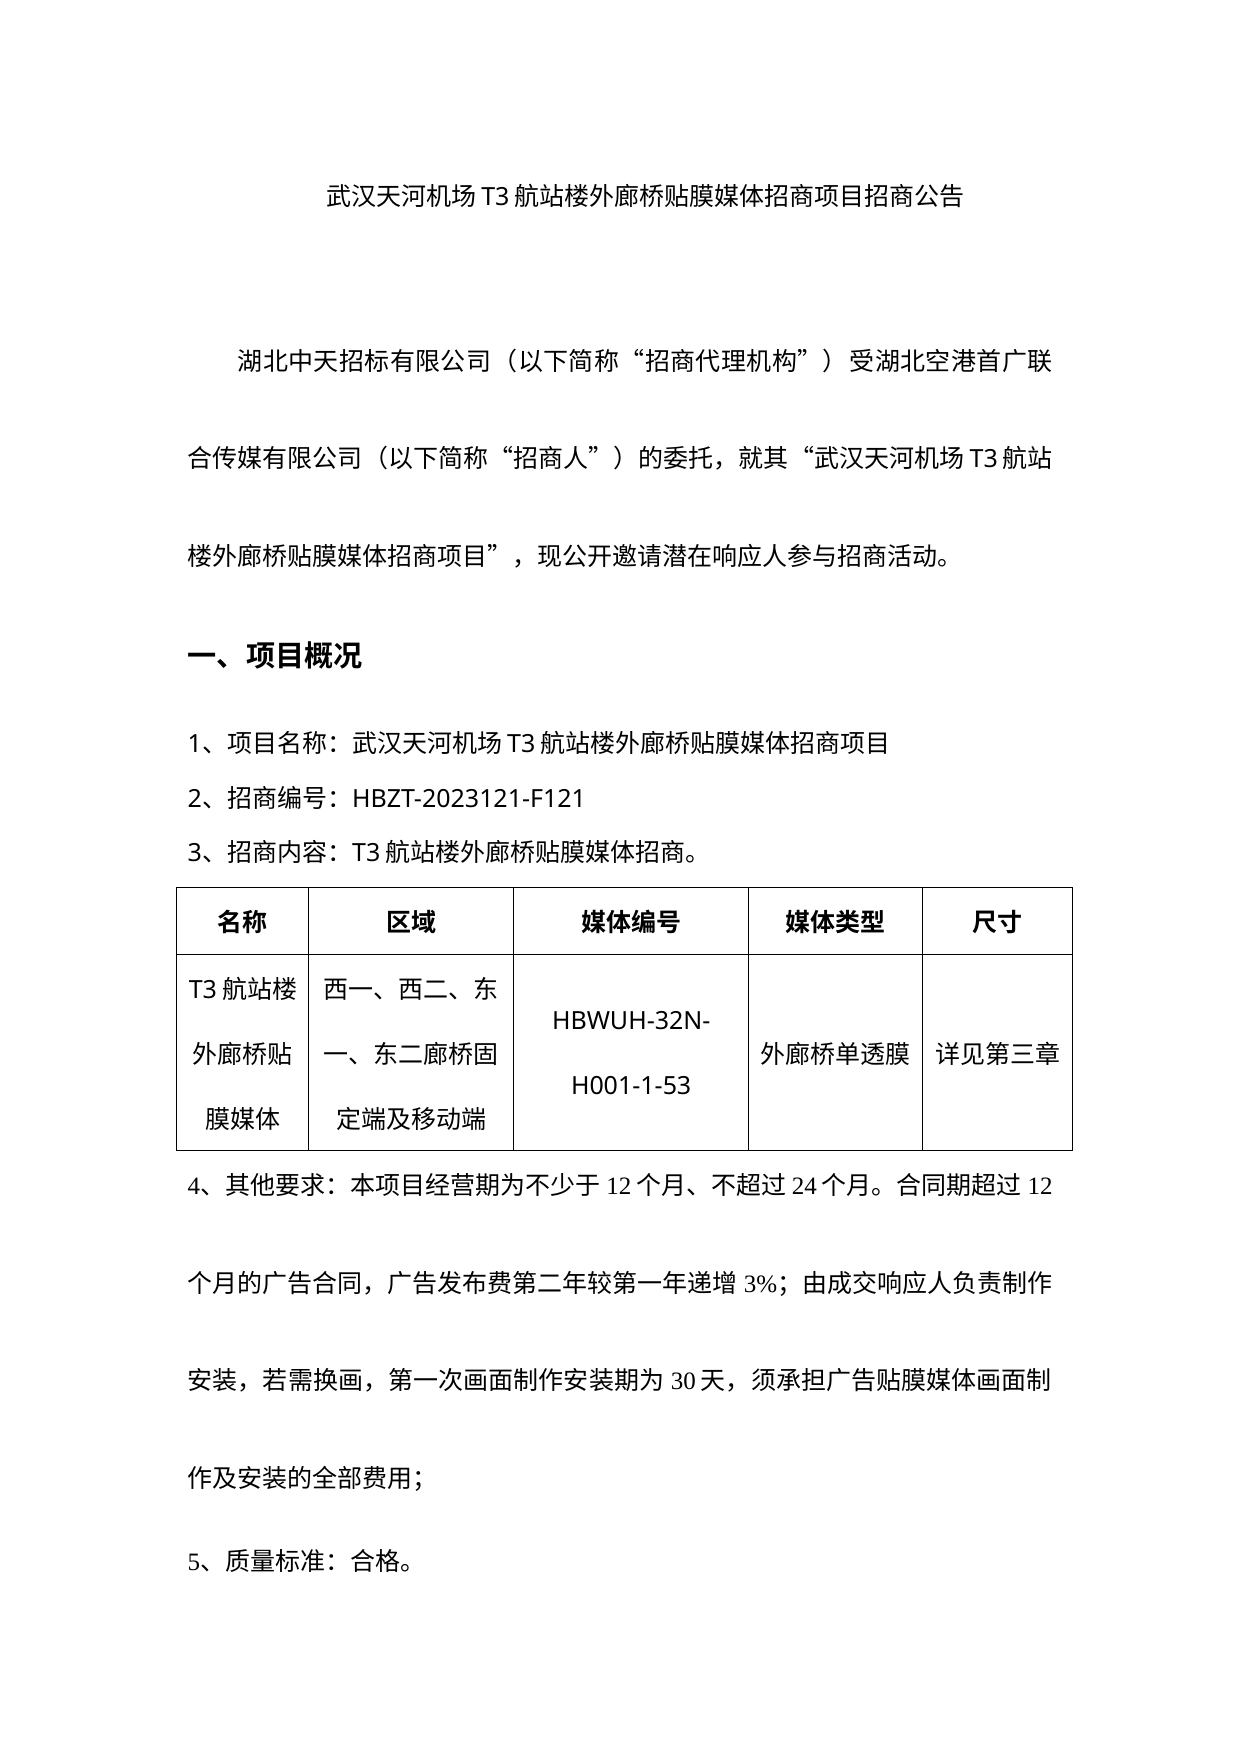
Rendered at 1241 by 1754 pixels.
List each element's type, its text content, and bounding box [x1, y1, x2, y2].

table_header 名称 [177, 888, 308, 954]
text 2、招商编号：HBZT-2023121-F121 [187, 778, 1053, 814]
table_cell 详见第三章 [923, 955, 1072, 1150]
text 3、招商内容：T3航站楼外廊桥贴膜媒体招商。 [187, 833, 1053, 869]
table_cell T3航站楼外廊桥贴膜媒体 [177, 955, 308, 1150]
table_cell HBWUH-32N-H001-1-53 [514, 955, 748, 1150]
table_header 尺寸 [923, 888, 1072, 954]
text 武汉天河机场T3航站楼外廊桥贴膜媒体招商项目招商公告 [187, 162, 1053, 227]
list 5、质量标准：合格。 [187, 1527, 1053, 1592]
table_cell 外廊桥单透膜 [749, 955, 922, 1150]
table_header 媒体类型 [749, 888, 922, 954]
table_header 区域 [309, 888, 513, 954]
text 湖北中天招标有限公司（以下简称“招商代理机构”）受湖北空港首广联合传媒有限公司（以下简称“招商人”）的委托，就其“武汉天河机场T3航站楼外廊桥贴膜媒体招商项目”，现公开邀请潜在响应人参与招商活动。 [187, 327, 1053, 587]
list 4、其他要求：本项目经营期为不少于12个月、不超过24个月。合同期超过12个月的广告合同，广告发布费第二年较第一年递增3%；由成交响应人负责制作安装，若需换画，第一次画面制作安装期为30天，须承担广告贴膜媒体画面制作及安装的全部费用； [187, 1151, 1053, 1509]
table_header 媒体编号 [514, 888, 748, 954]
table_cell 西一、西二、东一、东二廊桥固定端及移动端 [309, 955, 513, 1150]
subtitle 一、项目概况 [187, 621, 1053, 686]
text 1、项目名称：武汉天河机场T3航站楼外廊桥贴膜媒体招商项目 [187, 724, 1053, 760]
